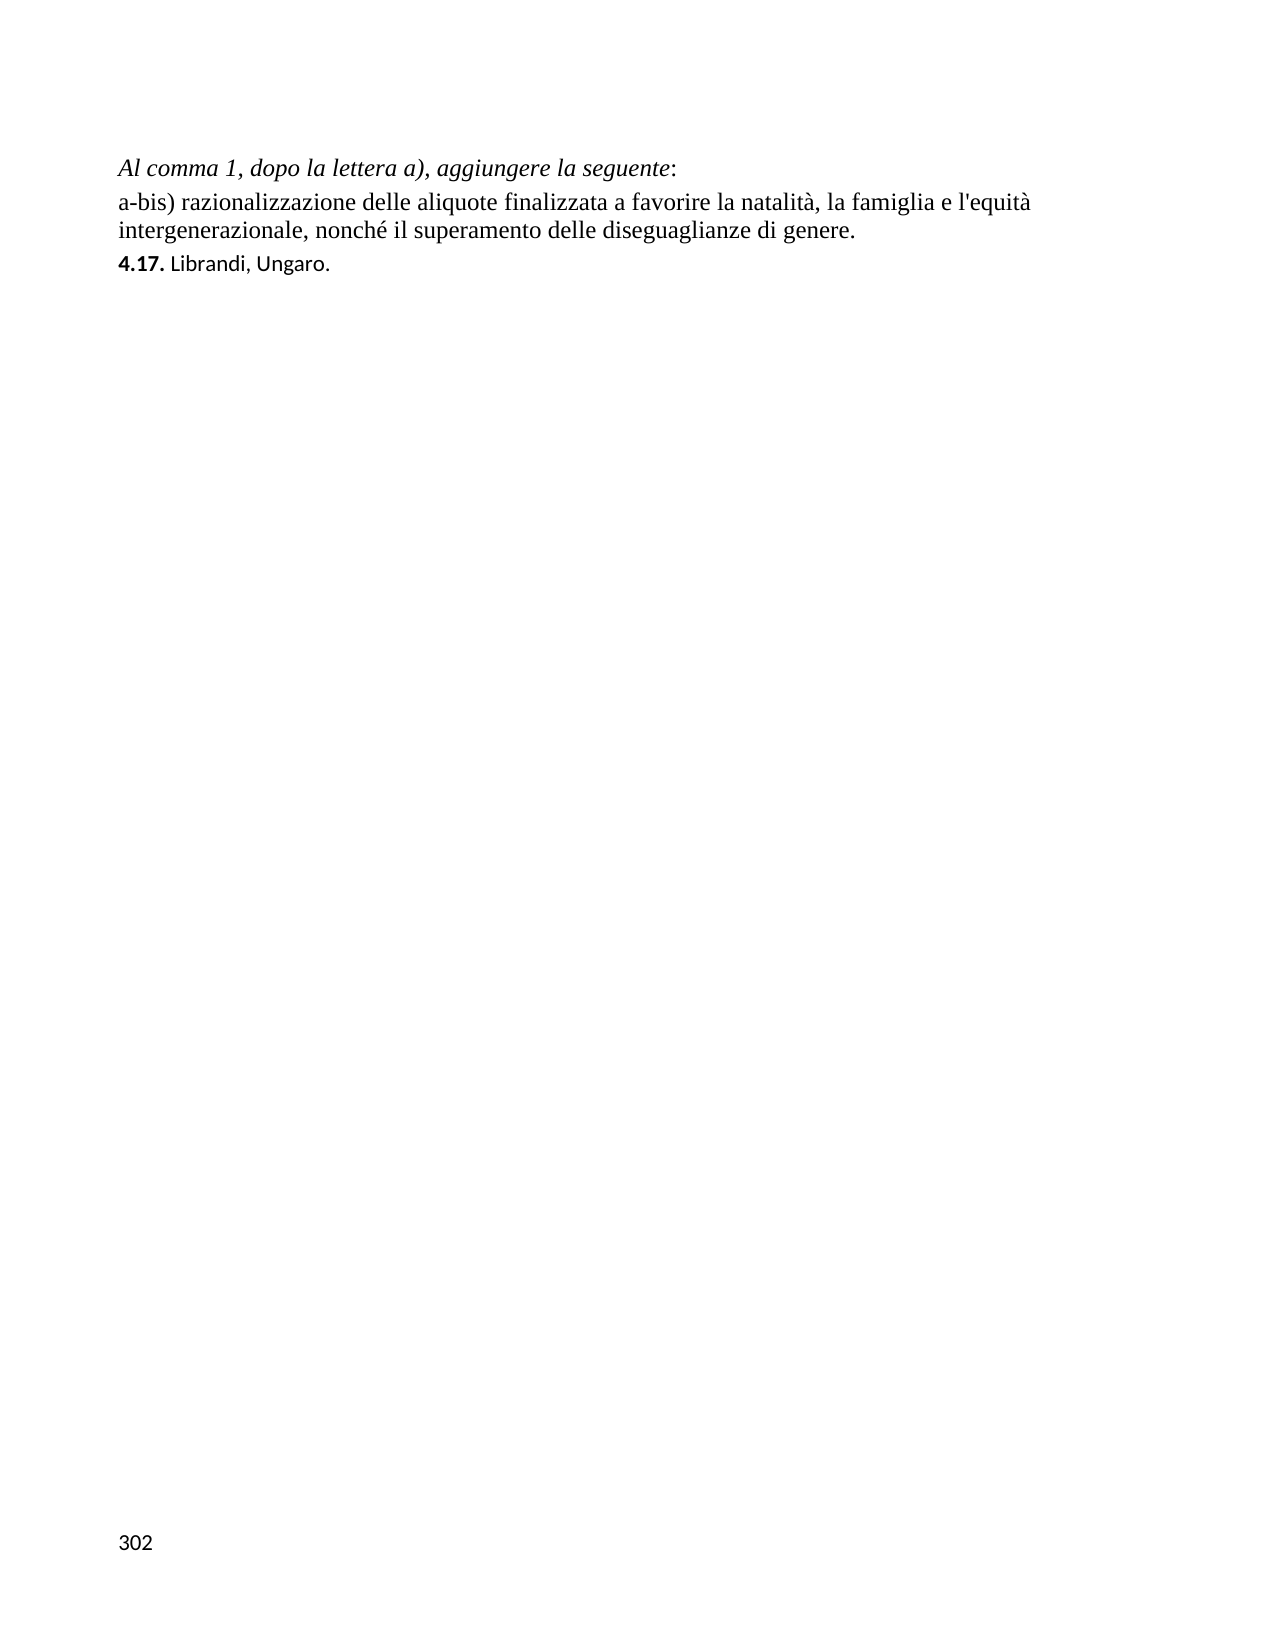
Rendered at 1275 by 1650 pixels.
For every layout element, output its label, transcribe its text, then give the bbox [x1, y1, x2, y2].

text Al comma 1, dopo la lettera a), aggiungere la seguente: [118, 153, 1157, 181]
text 4.17. Librandi, Ungaro. [118, 249, 1157, 277]
text a-bis) razionalizzazione delle aliquote finalizzata a favorire la natalità, la famiglia e l'equità intergenerazionale, nonché il superamento delle diseguaglianze di genere. [118, 187, 1157, 244]
